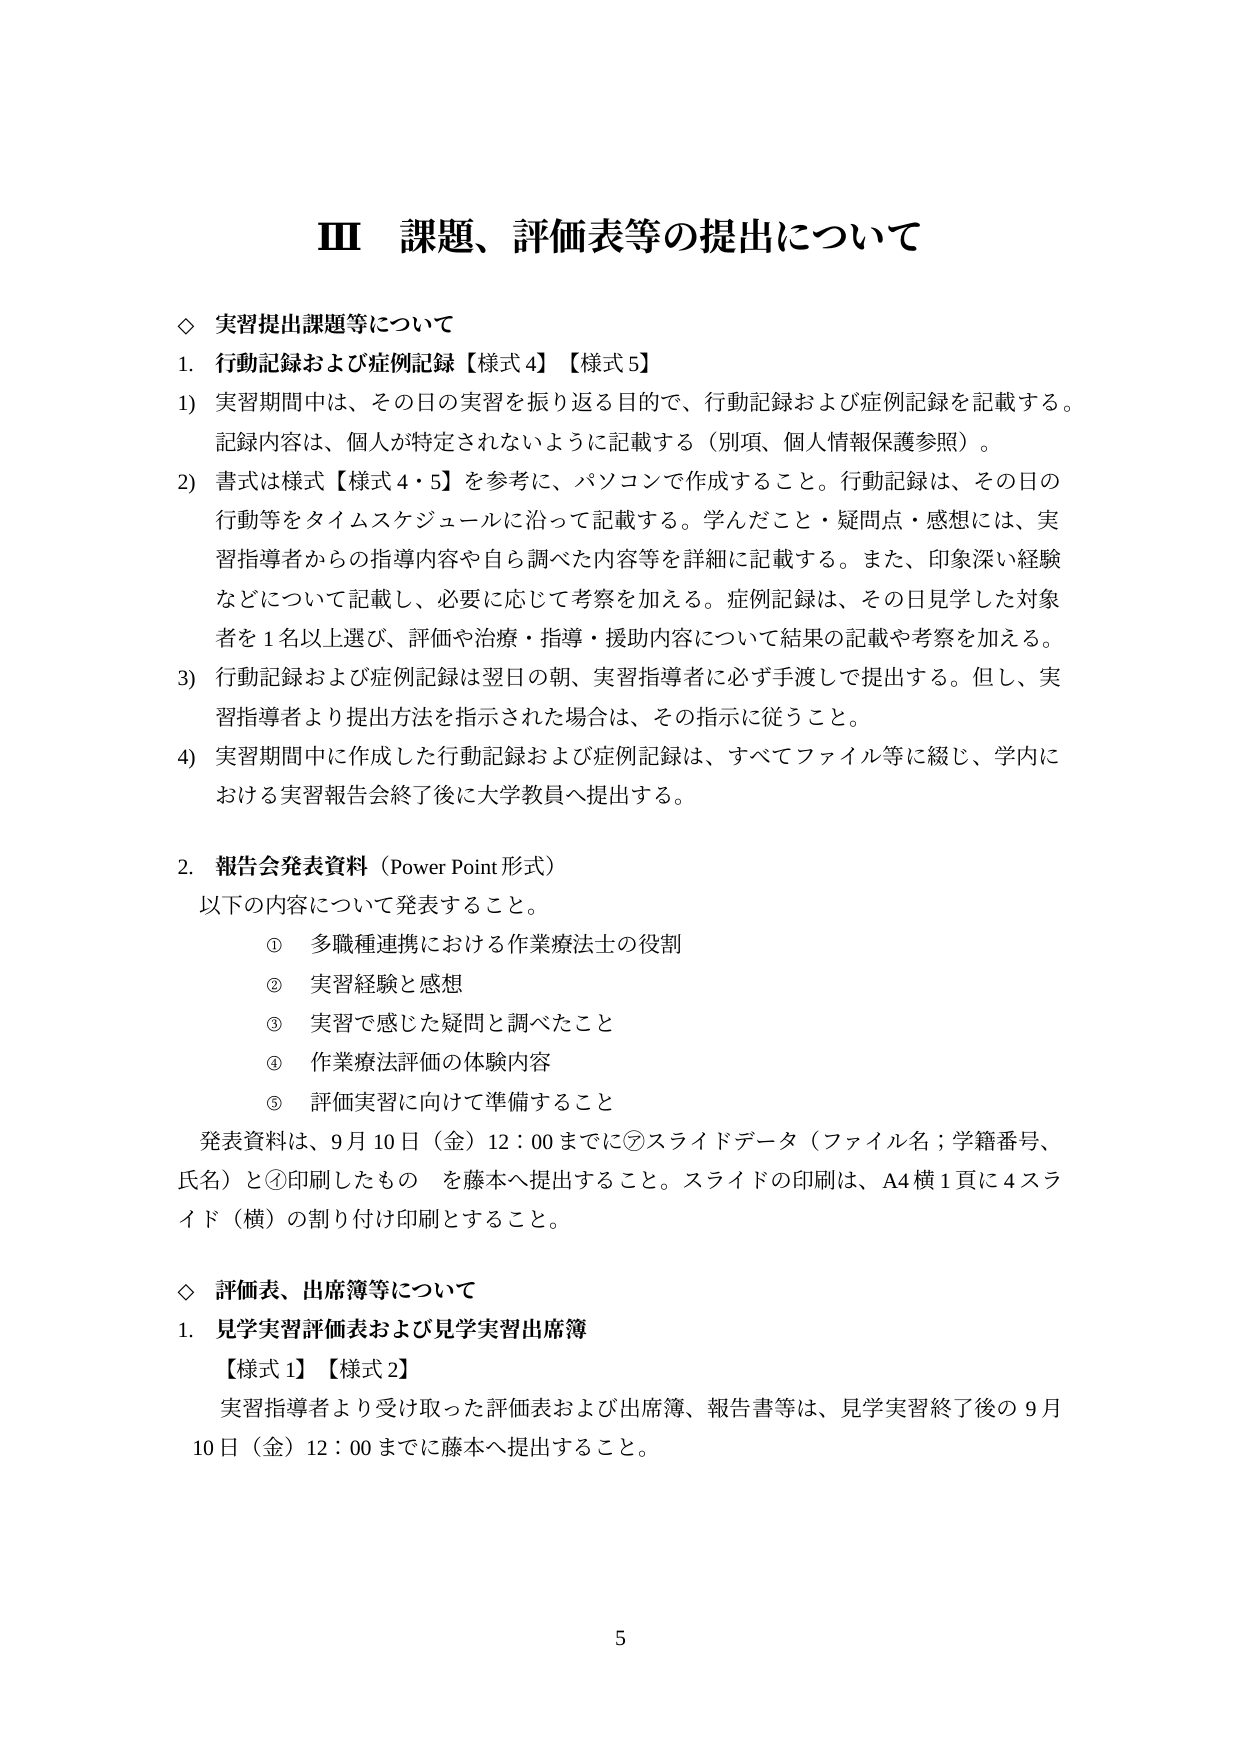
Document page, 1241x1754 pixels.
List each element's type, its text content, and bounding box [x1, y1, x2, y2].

list 実習経験と感想 [266, 967, 1063, 998]
text Ⅲ 課題、評価表等の提出について [177, 207, 1063, 261]
list 報告会発表資料（Power Point形式） [177, 849, 1063, 881]
list 実習期間中は、その日の実習を振り返る目的で、行動記録および症例記録を記載する。記録内容は、個人が特定されないように記載する（別項、個人情報保護参照）。 [177, 386, 1063, 456]
list 評価表、出席簿等について [177, 1273, 1063, 1305]
list 多職種連携における作業療法士の役割 [266, 928, 1063, 959]
list 評価実習に向けて準備すること [266, 1085, 1063, 1116]
list 見学実習評価表および見学実習出席簿 [177, 1313, 1063, 1344]
list 実習で感じた疑問と調べたこと [266, 1006, 1063, 1038]
list 実習期間中に作成した行動記録および症例記録は、すべてファイル等に綴じ、学内における実習報告会終了後に大学教員へ提出する。 [177, 739, 1063, 810]
text 以下の内容について発表すること。 [177, 888, 1063, 920]
list 実習提出課題等について [177, 307, 1063, 338]
list 行動記録および症例記録は翌日の朝、実習指導者に必ず手渡しで提出する。但し、実習指導者より提出方法を指示された場合は、その指示に従うこと。 [177, 661, 1063, 731]
list 【様式1】【様式2】 [215, 1352, 1063, 1383]
text 実習指導者より受け取った評価表および出席簿、報告書等は、見学実習終了後の9月10日（金）12：00までに藤本へ提出すること。 [192, 1391, 1063, 1462]
list 行動記録および症例記録【様式4】【様式5】 [177, 346, 1063, 378]
list 書式は様式【様式4・5】を参考に、パソコンで作成すること。行動記録は、その日の行動等をタイムスケジュールに沿って記載する。学んだこと・疑問点・感想には、実習指導者からの指導内容や自ら調べた内容等を詳細に記載する。また、印象深い経験などについて記載し、必要に応じて考察を加える。症例記録は、その日見学した対象者を1名以上選び、評価や治療・指導・援助内容について結果の記載や考察を加える。 [177, 464, 1063, 653]
list 作業療法評価の体験内容 [266, 1045, 1063, 1077]
text 発表資料は、9月10日（金）12：00までに㋐スライドデータ（ファイル名；学籍番号、氏名）と㋑印刷したもの を藤本へ提出すること。スライドの印刷は、A4横1頁に4スライド（横）の割り付け印刷とすること。 [177, 1124, 1063, 1234]
